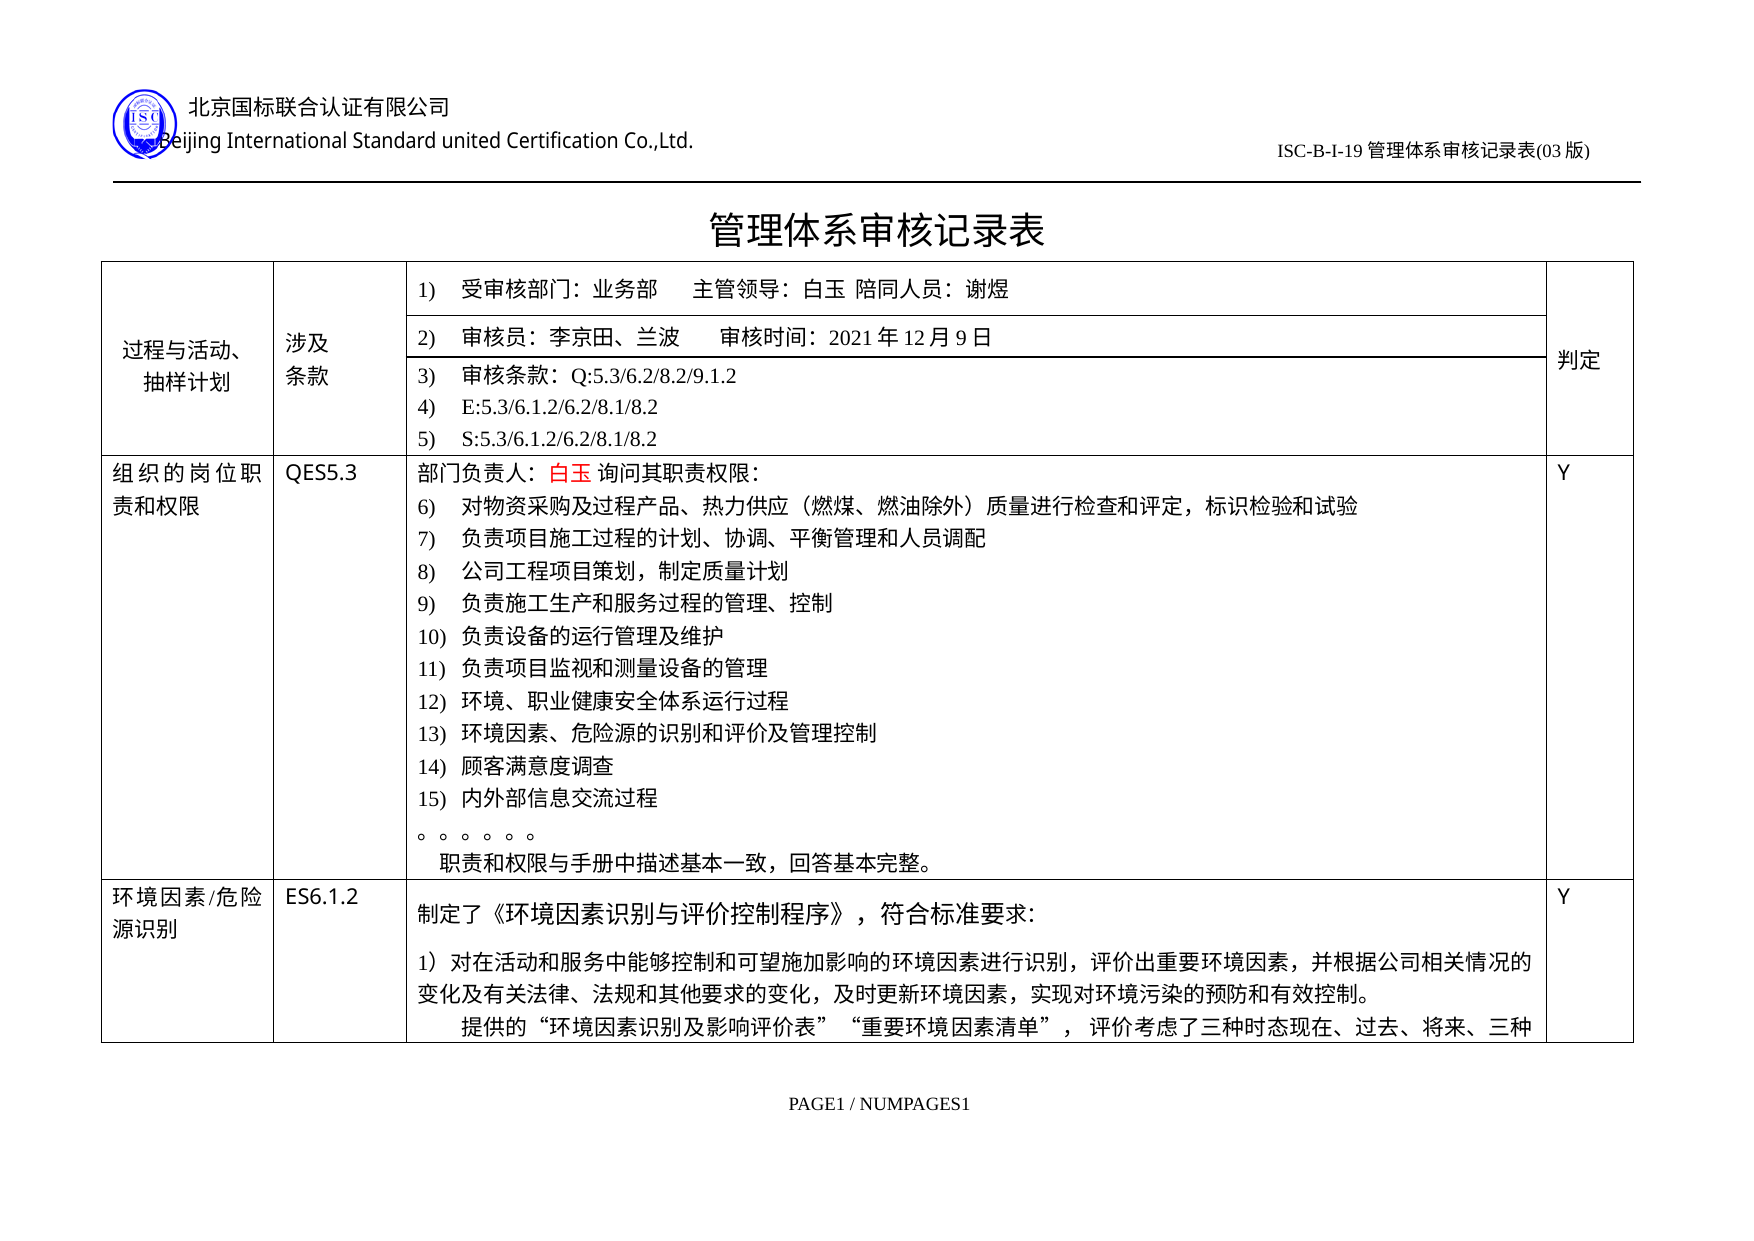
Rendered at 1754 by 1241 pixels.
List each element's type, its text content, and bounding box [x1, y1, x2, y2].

table_cell 环境因素/危险源识别 [102, 880, 273, 1042]
text 管理体系审核记录表 [112, 196, 1641, 261]
table_cell 部门负责人：白玉 询问其职责权限： 对物资采购及过程产品、热力供应（燃煤、燃油除外）质量进行检查和评定，标识检验和试验 负责项目施工过程的计划、协调、平衡管理和人员调配 公司工程项目策划，制定质量计划 负责施工生产和服务过程的管理、控制 负责设备的运行管理及维护 负责项目监视和测量设备的管理 环境、职业健康安全体系运行过程 环境因素、危险源的识别和评价及管理控制 顾客满意度调查 内外部信息交流过程 。。。。。。 职责和权限与手册中描述基本一致，回答基本完整。 [407, 456, 1546, 878]
table_cell 审核条款：Q:5.3/6.2/8.2/9.1.2 E:5.3/6.1.2/6.2/8.1/8.2 S:5.3/6.1.2/6.2/8.1/8.2 [407, 358, 1546, 455]
table_cell QES5.3 [274, 456, 406, 878]
table_header 判定 [1547, 262, 1633, 455]
picture [112, 89, 180, 158]
table_cell Y [1547, 880, 1633, 1042]
table_cell ES6.1.2 [274, 880, 406, 1042]
table_header 涉及 条款 [274, 262, 406, 455]
table_cell 审核员：李京田、兰波 审核时间：2021年12月9日 [407, 316, 1546, 356]
table_header 受审核部门：业务部 主管领导：白玉 陪同人员：谢煜 [407, 262, 1546, 314]
table_cell 组织的岗位职责和权限 [102, 456, 273, 878]
table_header 过程与活动、 抽样计划 [102, 262, 273, 455]
table_cell Y [1547, 456, 1633, 878]
